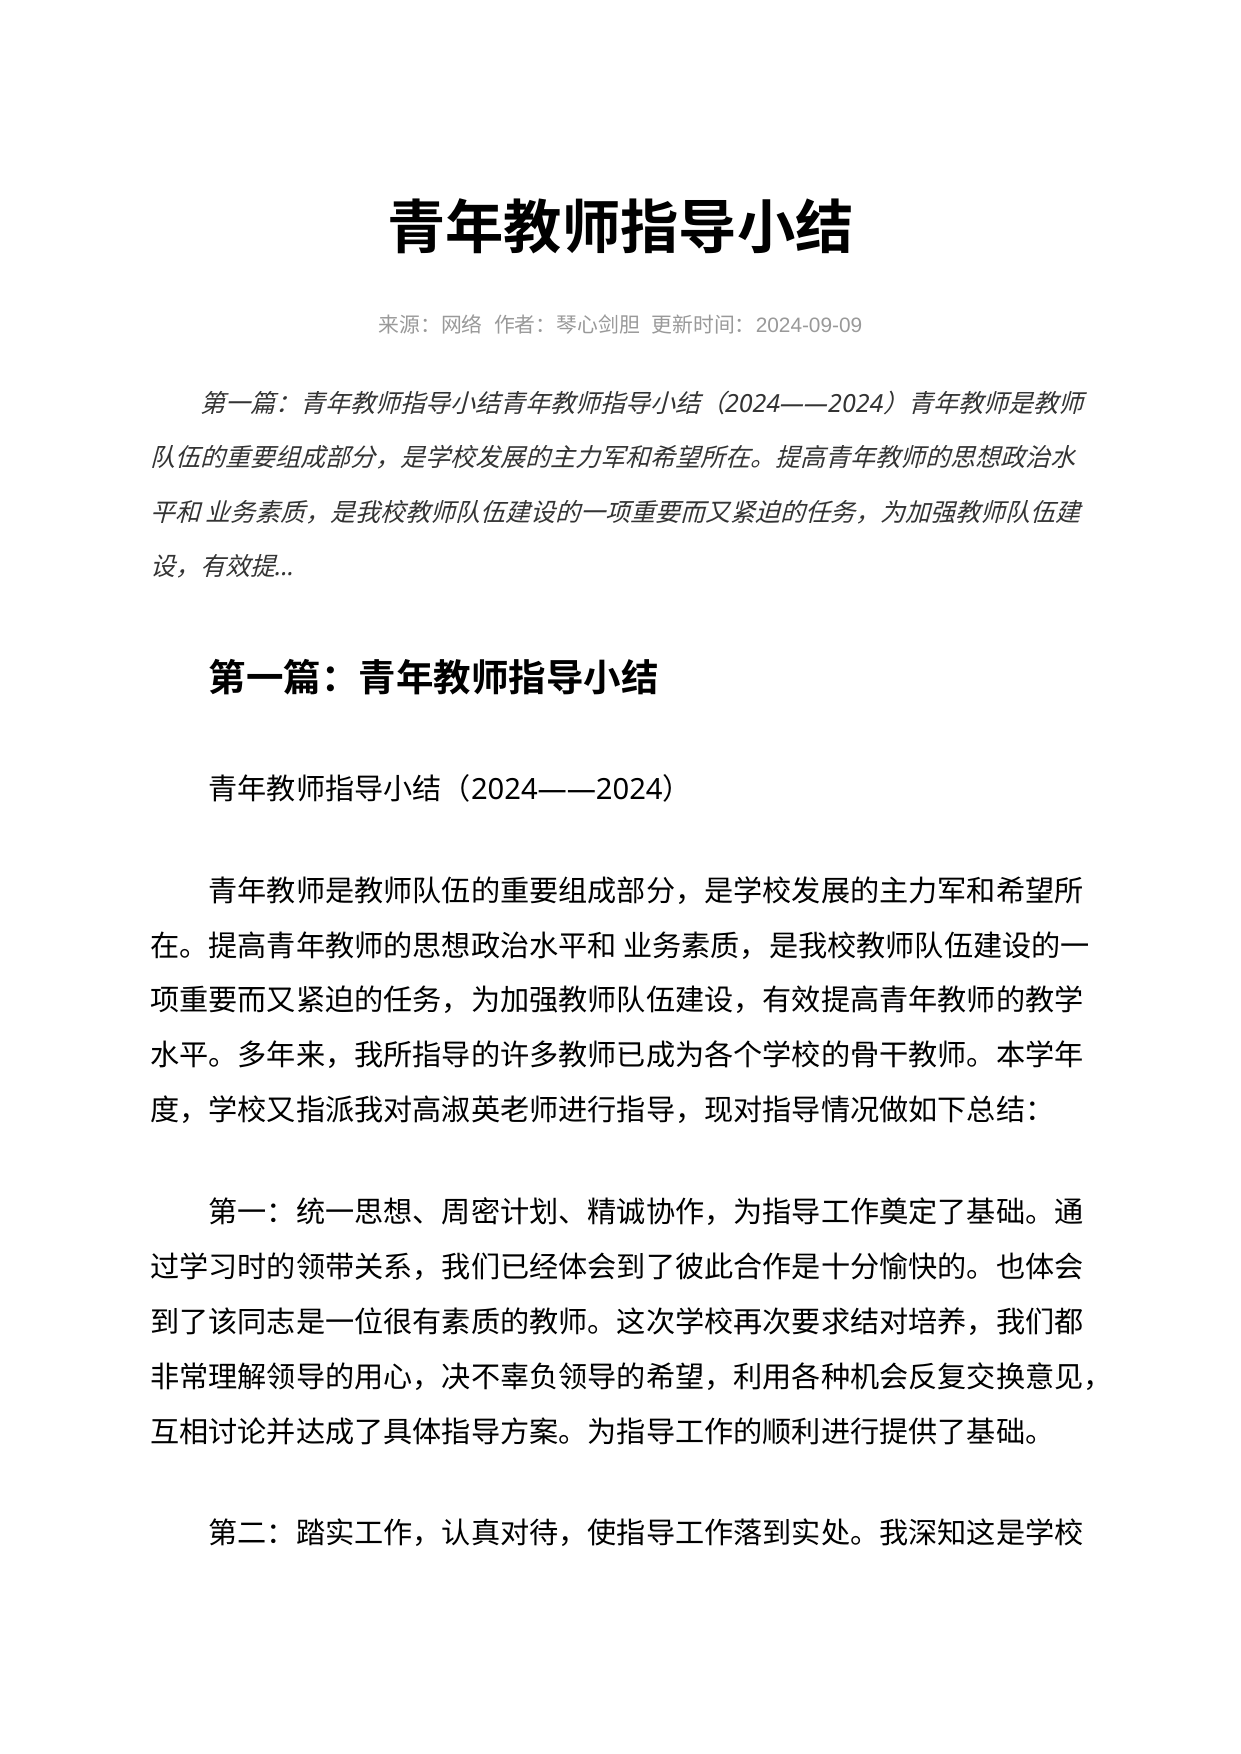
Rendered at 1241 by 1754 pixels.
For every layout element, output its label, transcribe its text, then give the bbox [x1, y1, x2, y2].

text 青年教师指导小结（2024——2024） [150, 765, 1090, 808]
text 第一：统一思想、周密计划、精诚协作，为指导工作奠定了基础。通过学习时的领带关系，我们已经体会到了彼此合作是十分愉快的。也体会到了该同志是一位很有素质的教师。这次学校再次要求结对培养，我们都非常理解领导的用心，决不辜负领导的希望，利用各种机会反复交换意见，互相讨论并达成了具体指导方案。为指导工作的顺利进行提供了基础。 [150, 1188, 1090, 1450]
text 青年教师是教师队伍的重要组成部分，是学校发展的主力军和希望所在。提高青年教师的思想政治水平和 业务素质，是我校教师队伍建设的一项重要而又紧迫的任务，为加强教师队伍建设，有效提高青年教师的教学水平。多年来，我所指导的许多教师已成为各个学校的骨干教师。本学年度，学校又指派我对高淑英老师进行指导，现对指导情况做如下总结： [150, 867, 1090, 1129]
text 第一篇：青年教师指导小结青年教师指导小结（2024——2024）青年教师是教师队伍的重要组成部分，是学校发展的主力军和希望所在。提高青年教师的思想政治水平和 业务素质，是我校教师队伍建设的一项重要而又紧迫的任务，为加强教师队伍建设，有效提... [150, 383, 1090, 583]
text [150, 1510, 1090, 1552]
subtitle 青年教师指导小结 [150, 181, 1090, 266]
text 来源：网络 作者：琴心剑胆 更新时间：2024-09-09 [150, 313, 1090, 337]
text 第一篇：青年教师指导小结 [150, 648, 1090, 702]
